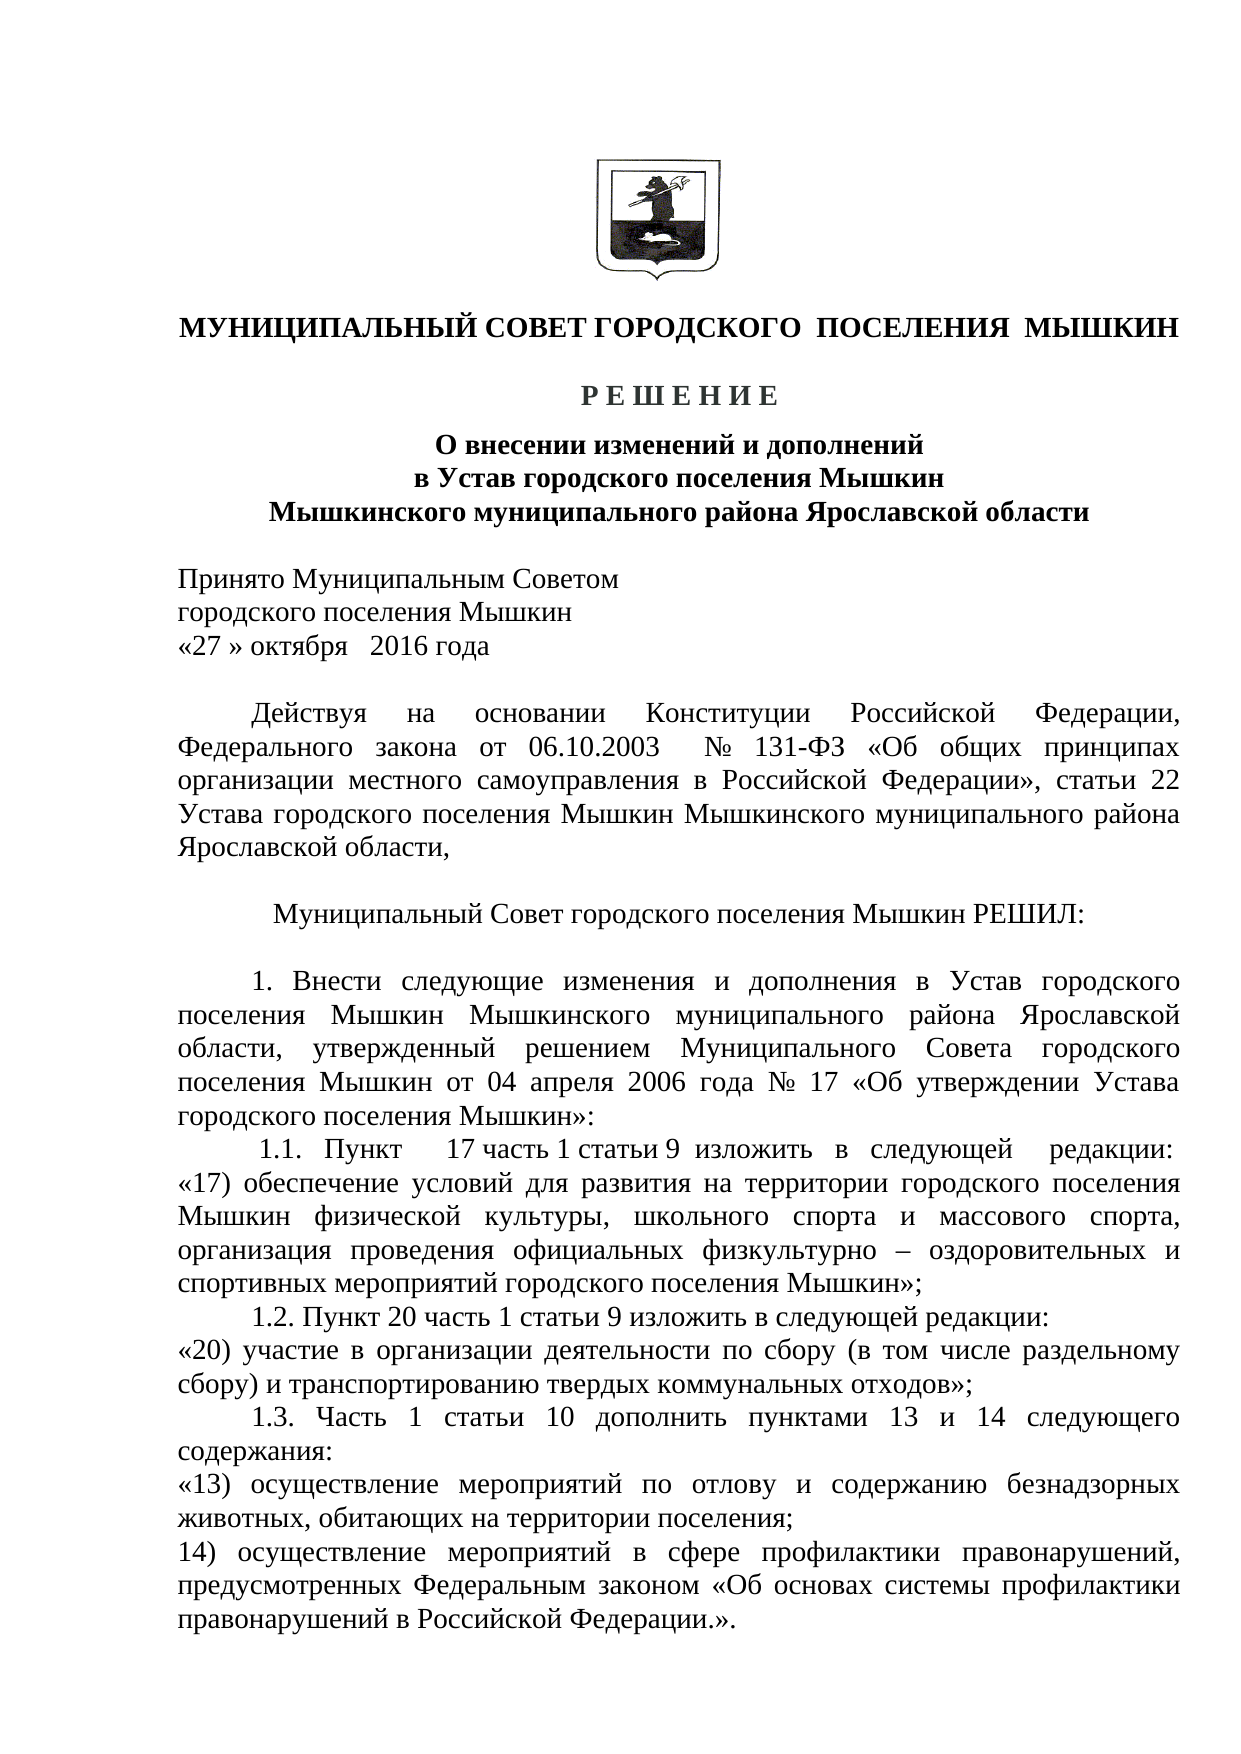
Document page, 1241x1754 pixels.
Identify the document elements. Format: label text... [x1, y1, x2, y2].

text городского поселения Мышкин [177, 594, 1181, 628]
text «17) обеспечение условий для развития на территории городского поселения Мышкин физической культуры, школьного спорта и массового спорта, организация проведения официальных физкультурно – оздоровительных и спортивных мероприятий городского поселения Мышкин»; [177, 1165, 1181, 1299]
text МУНИЦИПАЛЬНЫЙ СОВЕТ ГОРОДСКОГО ПОСЕЛЕНИЯ МЫШКИН [177, 311, 1181, 344]
subtitle Р Е Ш Е Н И Е [177, 378, 1181, 411]
text Мышкинского муниципального района Ярославской области [177, 494, 1181, 527]
subtitle 1. Внести следующие изменения и дополнения в Устав городского поселения Мышкин Мышкинского муниципального района Ярославской области, утвержденный решением Муниципального Совета городского поселения Мышкин от 04 апреля 2006 года № 17 «Об утверждении Устава городского поселения Мышкин»: [177, 963, 1181, 1131]
text в Устав городского поселения Мышкин [177, 460, 1181, 494]
text 1.2. Пункт 20 часть 1 статьи 9 изложить в следующей редакции: [177, 1299, 1181, 1332]
text «13) осуществление мероприятий по отлову и содержанию безнадзорных животных, обитающих на территории поселения; [177, 1467, 1181, 1534]
text 1.3. Часть 1 статьи 10 дополнить пунктами 13 и 14 следующего содержания: [177, 1399, 1181, 1467]
text «20) участие в организации деятельности по сбору (в том числе раздельному сбору) и транспортированию твердых коммунальных отходов»; [177, 1332, 1181, 1399]
text Действуя на основании Конституции Российской Федерации, Федерального закона от 06.10.2003 № 131-ФЗ «Об общих принципах организации местного самоуправления в Российской Федерации», статьи 22 Устава городского поселения Мышкин Мышкинского муниципального района Ярославской области, [177, 695, 1181, 863]
text 14) осуществление мероприятий в сфере профилактики правонарушений, предусмотренных Федеральным законом «Об основах системы профилактики правонарушений в Российской Федерации.». [177, 1534, 1181, 1634]
text О внесении изменений и дополнений [177, 427, 1181, 460]
text Принято Муниципальным Советом [177, 561, 1181, 594]
text Муниципальный Совет городского поселения Мышкин РЕШИЛ: [177, 896, 1181, 930]
text 1.1. Пункт 17 часть 1 статьи 9 изложить в следующей редакции: [177, 1131, 1181, 1165]
picture [582, 118, 733, 282]
text «27 » октября 2016 года [177, 628, 1181, 662]
